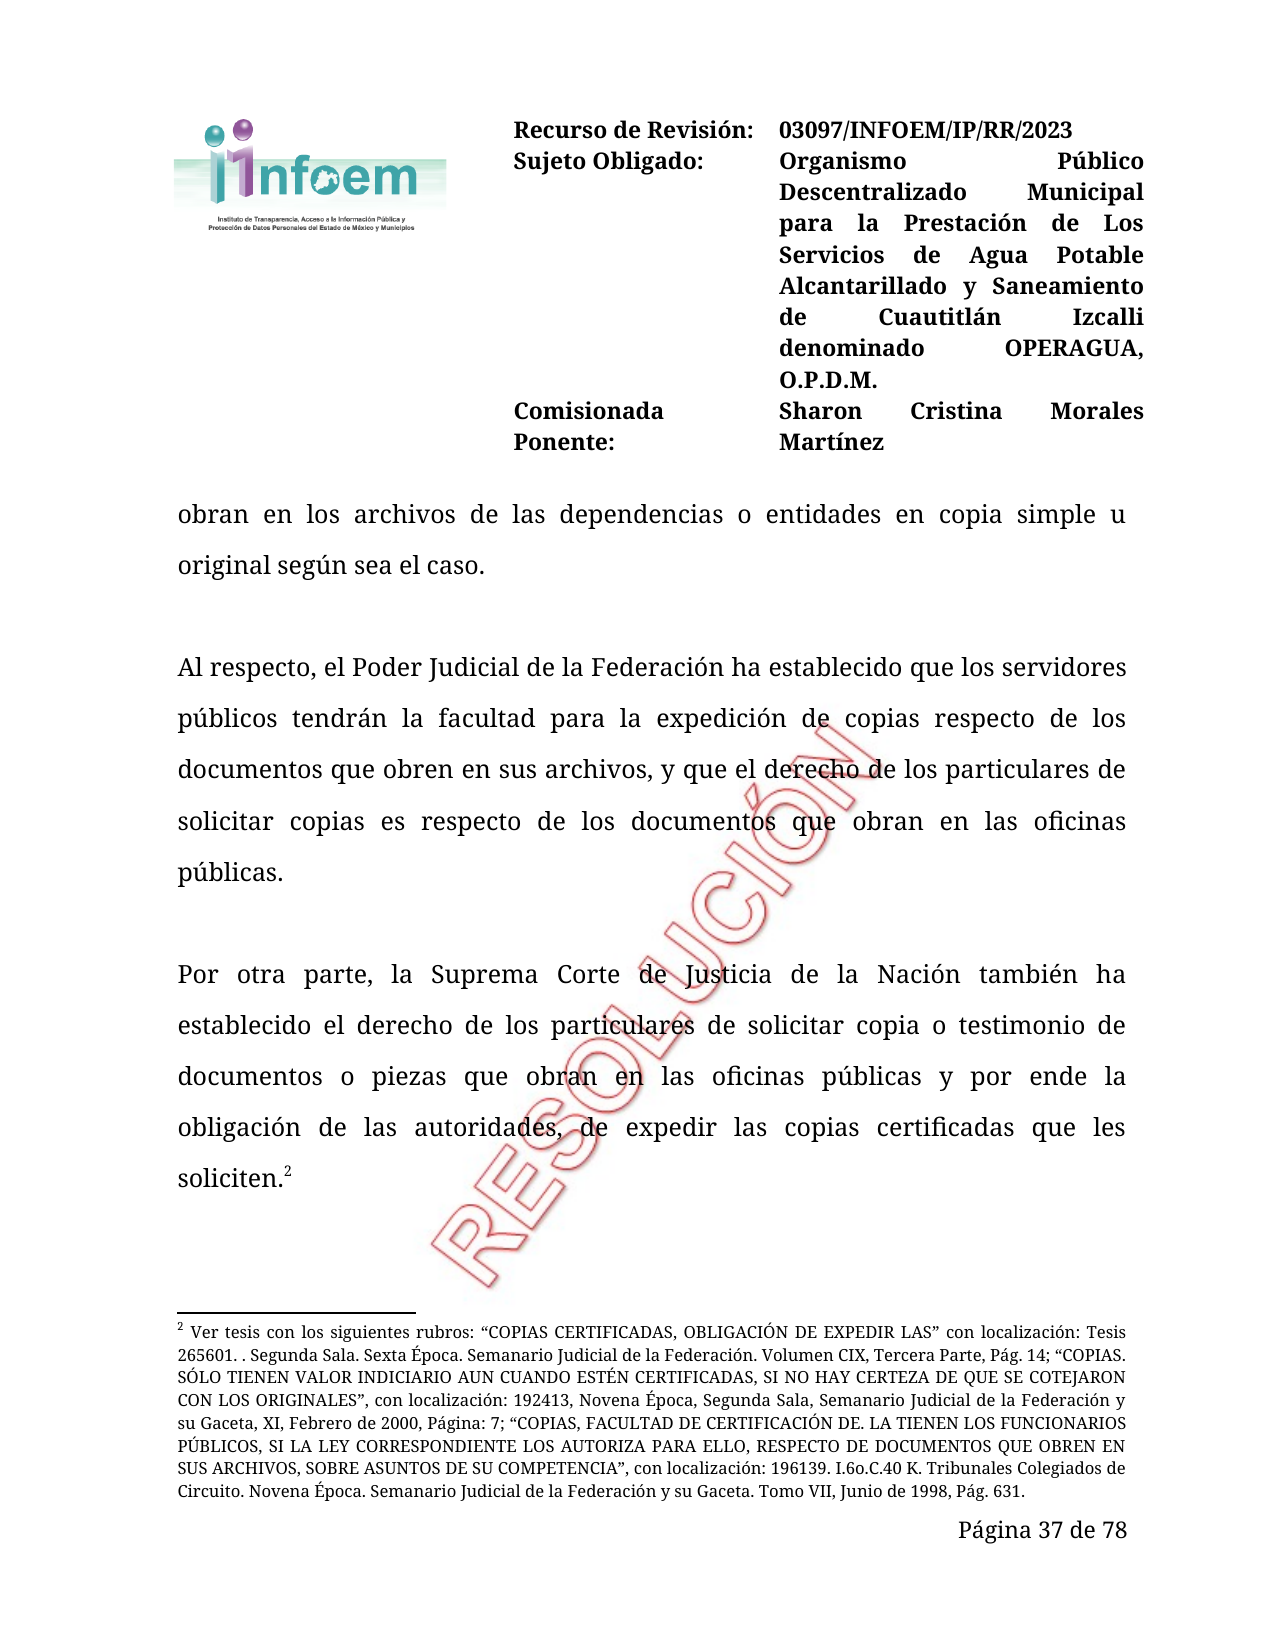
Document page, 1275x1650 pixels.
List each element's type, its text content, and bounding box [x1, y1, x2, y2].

text Dicha modalidad de entrega en copias certificadas no implica que se tenga que acudir ante un notario o fedatario público, sino que faculta a los servidores públicos para que expidan certificaciones de los documentos solicitados que obran en los archivos de las dependencias o entidades en copia simple u original según sea el caso. [177, 497, 1127, 582]
picture [173, 113, 447, 251]
text Al respecto, el Poder Judicial de la Federación ha establecido que los servidores públicos tendrán la facultad para la expedición de copias respecto de los documentos que obren en sus archivos, y que el derecho de los particulares de solicitar copias es respecto de los documentos que obran en las oficinas públicas. [177, 650, 1127, 888]
picture [89, 304, 1215, 1650]
text Por otra parte, la Suprema Corte de Justicia de la Nación también ha establecido el derecho de los particulares de solicitar copia o testimonio de documentos o piezas que obran en las oficinas públicas y por ende la obligación de las autoridades, de expedir las copias certificadas que les soliciten. [177, 956, 1127, 1194]
